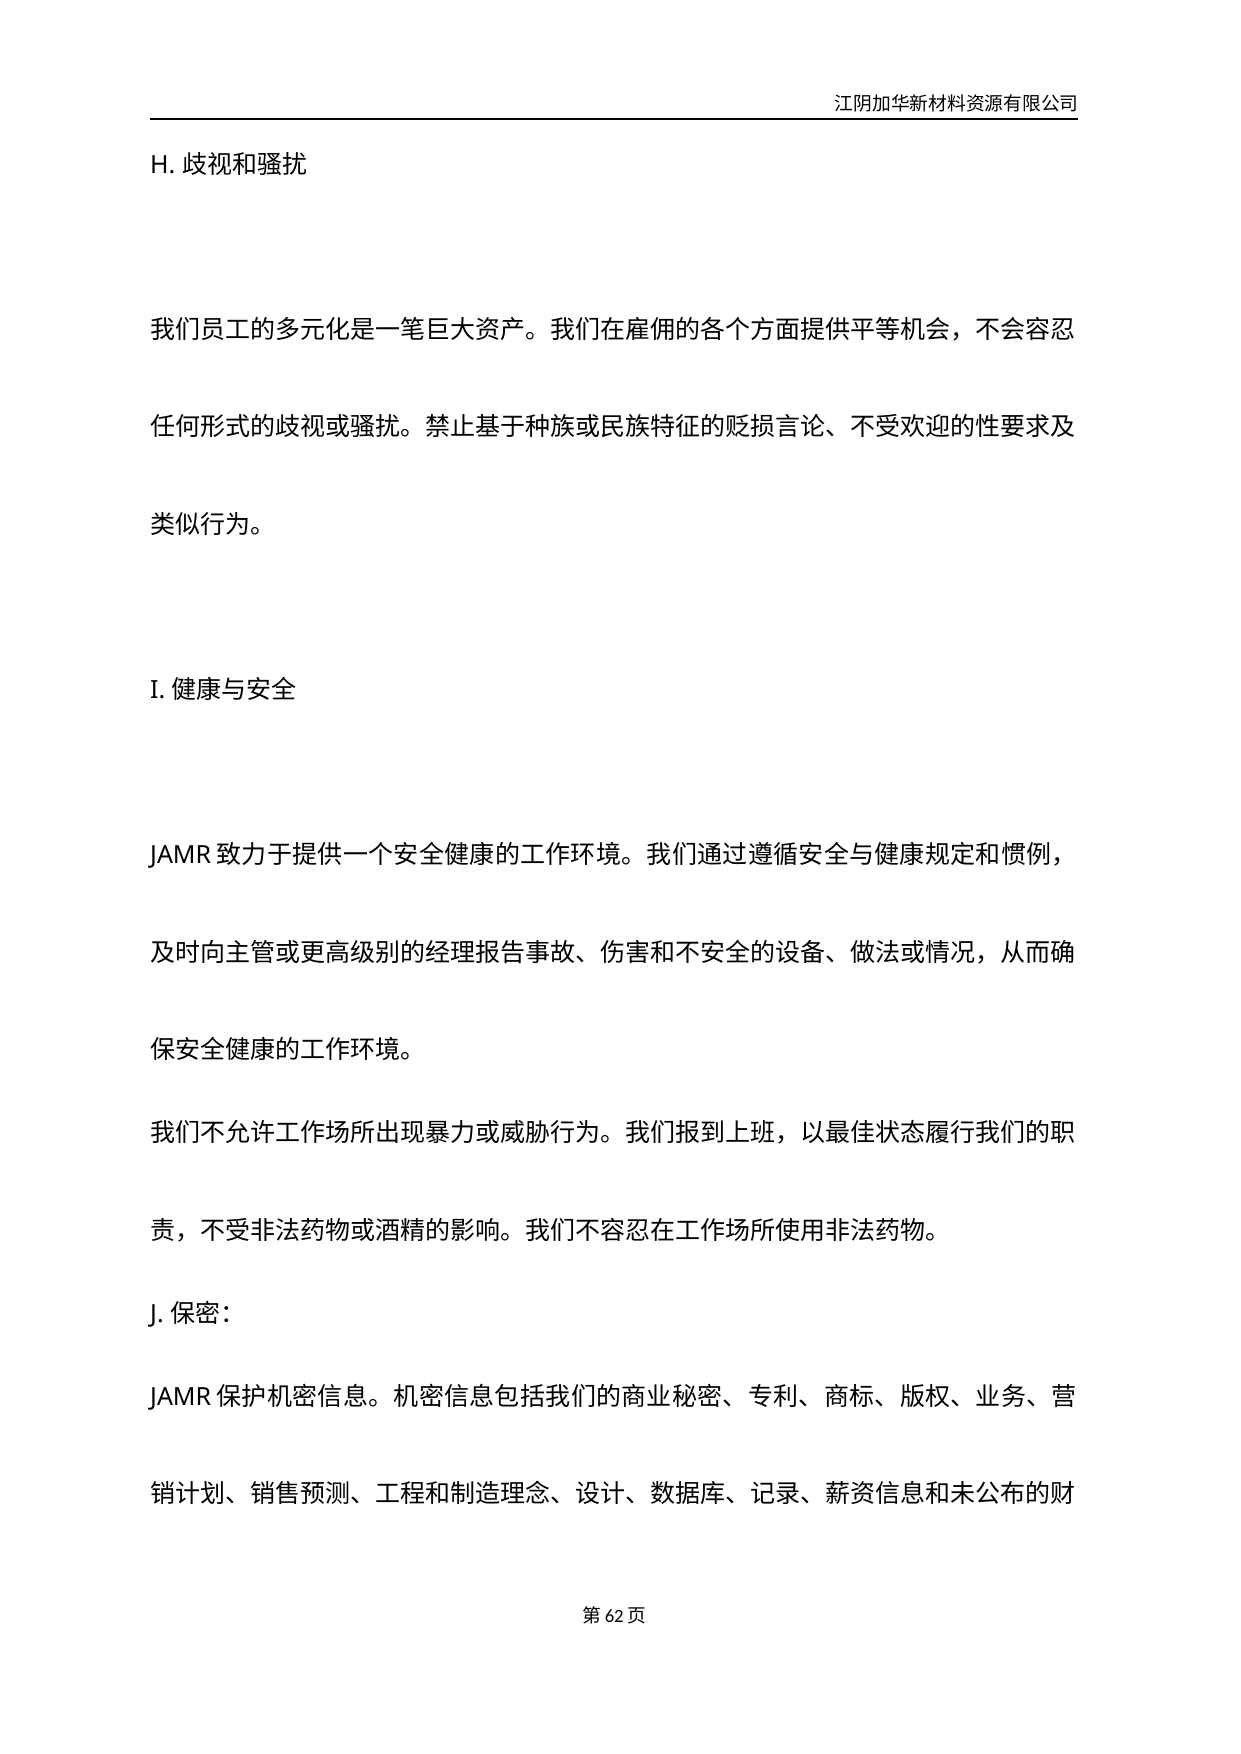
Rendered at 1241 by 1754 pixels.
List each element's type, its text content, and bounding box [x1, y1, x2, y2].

text 我们不允许工作场所出现暴力或威胁行为。我们报到上班，以最佳状态履行我们的职责，不受非法药物或酒精的影响。我们不容忍在工作场所使用非法药物。 [150, 1098, 1078, 1261]
text J. 保密： [150, 1279, 1078, 1344]
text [150, 1362, 1078, 1524]
text H. 歧视和骚扰 [150, 130, 1078, 195]
text 我们员工的多元化是一笔巨大资产。我们在雇佣的各个方面提供平等机会，不会容忍任何形式的歧视或骚扰。禁止基于种族或民族特征的贬损言论、不受欢迎的性要求及类似行为。 [150, 295, 1078, 555]
text I. 健康与安全 [150, 655, 1078, 720]
text JAMR致力于提供一个安全健康的工作环境。我们通过遵循安全与健康规定和惯例，及时向主管或更高级别的经理报告事故、伤害和不安全的设备、做法或情况，从而确保安全健康的工作环境。 [150, 820, 1078, 1080]
